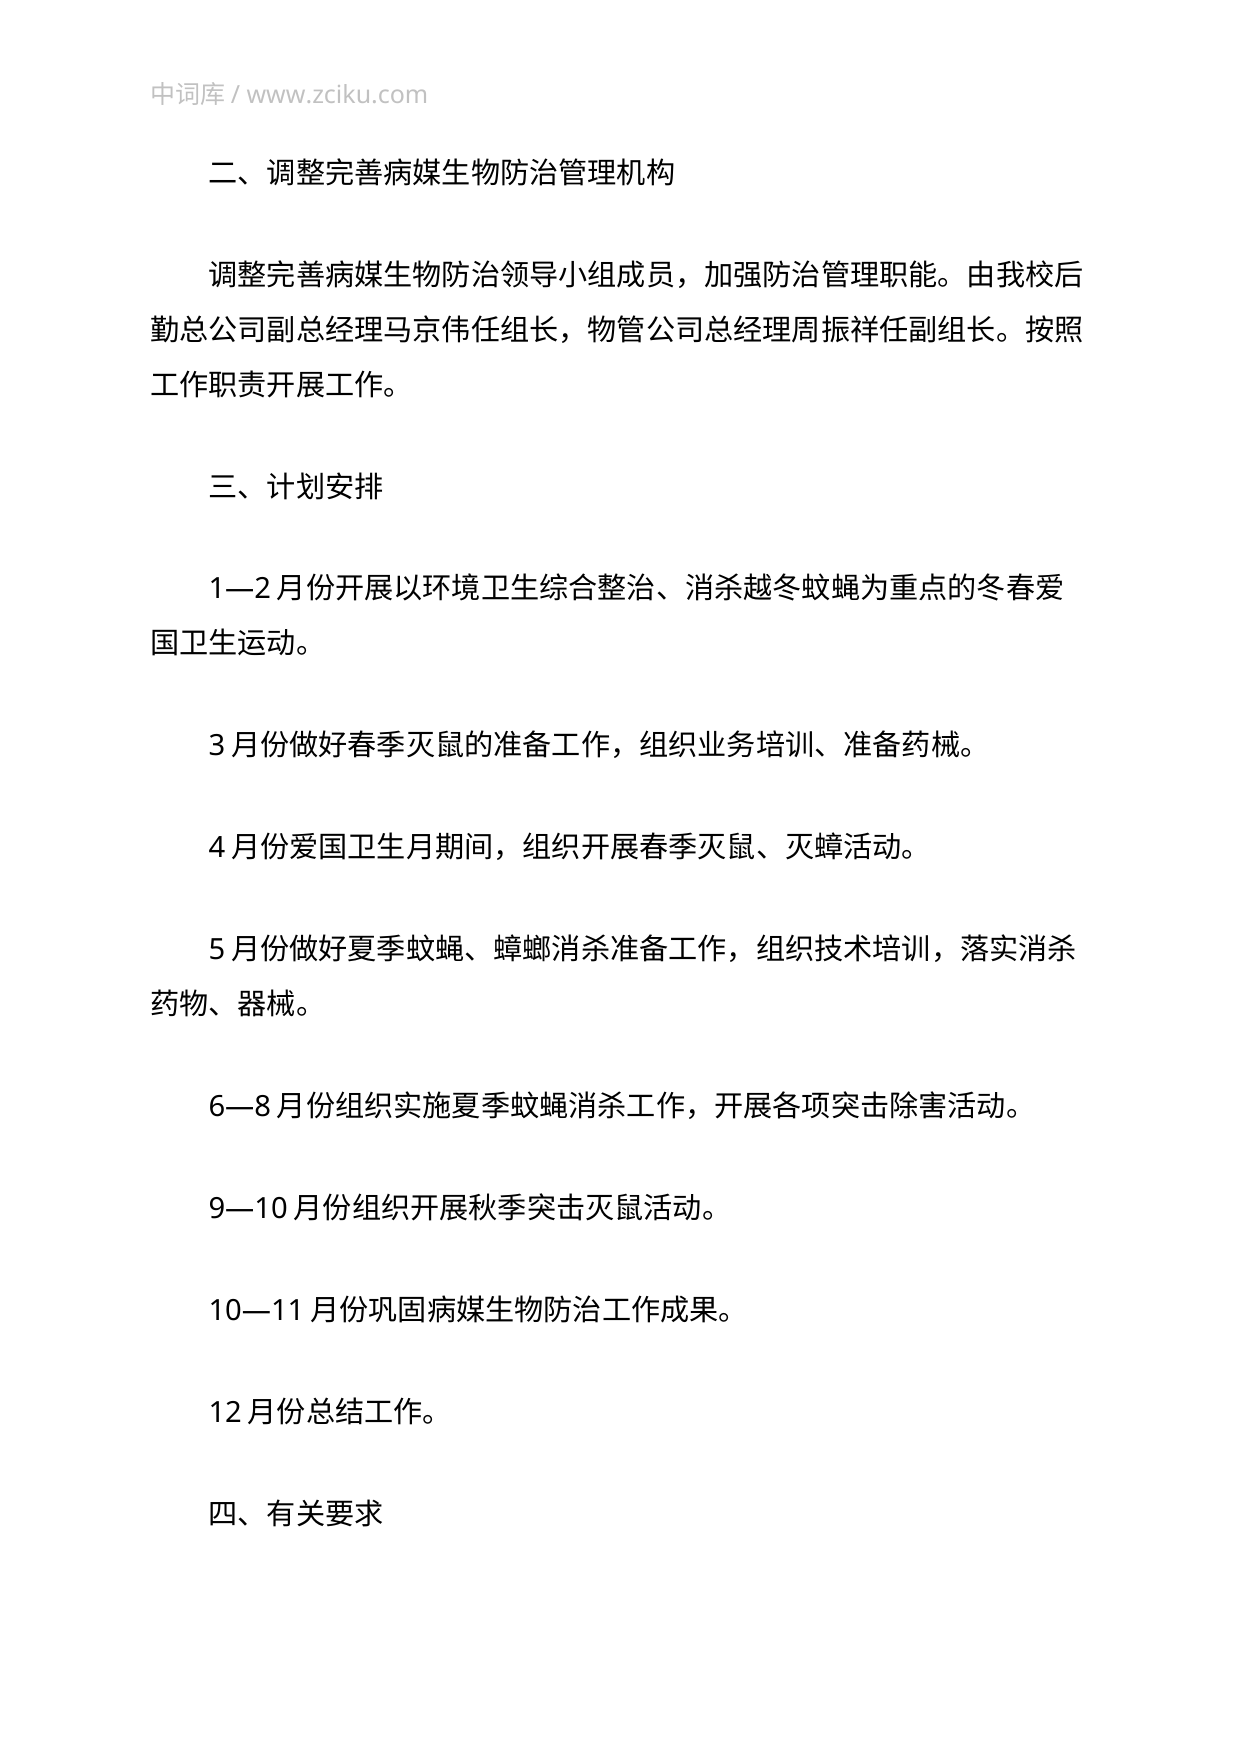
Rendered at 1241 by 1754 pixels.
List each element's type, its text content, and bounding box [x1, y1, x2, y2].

text 4月份爱国卫生月期间，组织开展春季灭鼠、灭蟑活动。 [150, 824, 1090, 866]
text 5月份做好夏季蚊蝇、蟑螂消杀准备工作，组织技术培训，落实消杀药物、器械。 [150, 926, 1090, 1023]
text 调整完善病媒生物防治领导小组成员，加强防治管理职能。由我校后勤总公司副总经理马京伟任组长，物管公司总经理周振祥任副组长。按照工作职责开展工作。 [150, 252, 1090, 404]
text 1—2月份开展以环境卫生综合整治、消杀越冬蚊蝇为重点的冬春爱国卫生运动。 [150, 565, 1090, 662]
text 四、有关要求 [150, 1491, 1090, 1533]
text 6—8月份组织实施夏季蚊蝇消杀工作，开展各项突击除害活动。 [150, 1083, 1090, 1125]
text 3月份做好春季灭鼠的准备工作，组织业务培训、准备药械。 [150, 722, 1090, 764]
text 10—11月份巩固病媒生物防治工作成果。 [150, 1287, 1090, 1329]
text 二、调整完善病媒生物防治管理机构 [150, 150, 1090, 192]
text 三、计划安排 [150, 463, 1090, 506]
text 12月份总结工作。 [150, 1388, 1090, 1431]
text 9—10月份组织开展秋季突击灭鼠活动。 [150, 1184, 1090, 1227]
